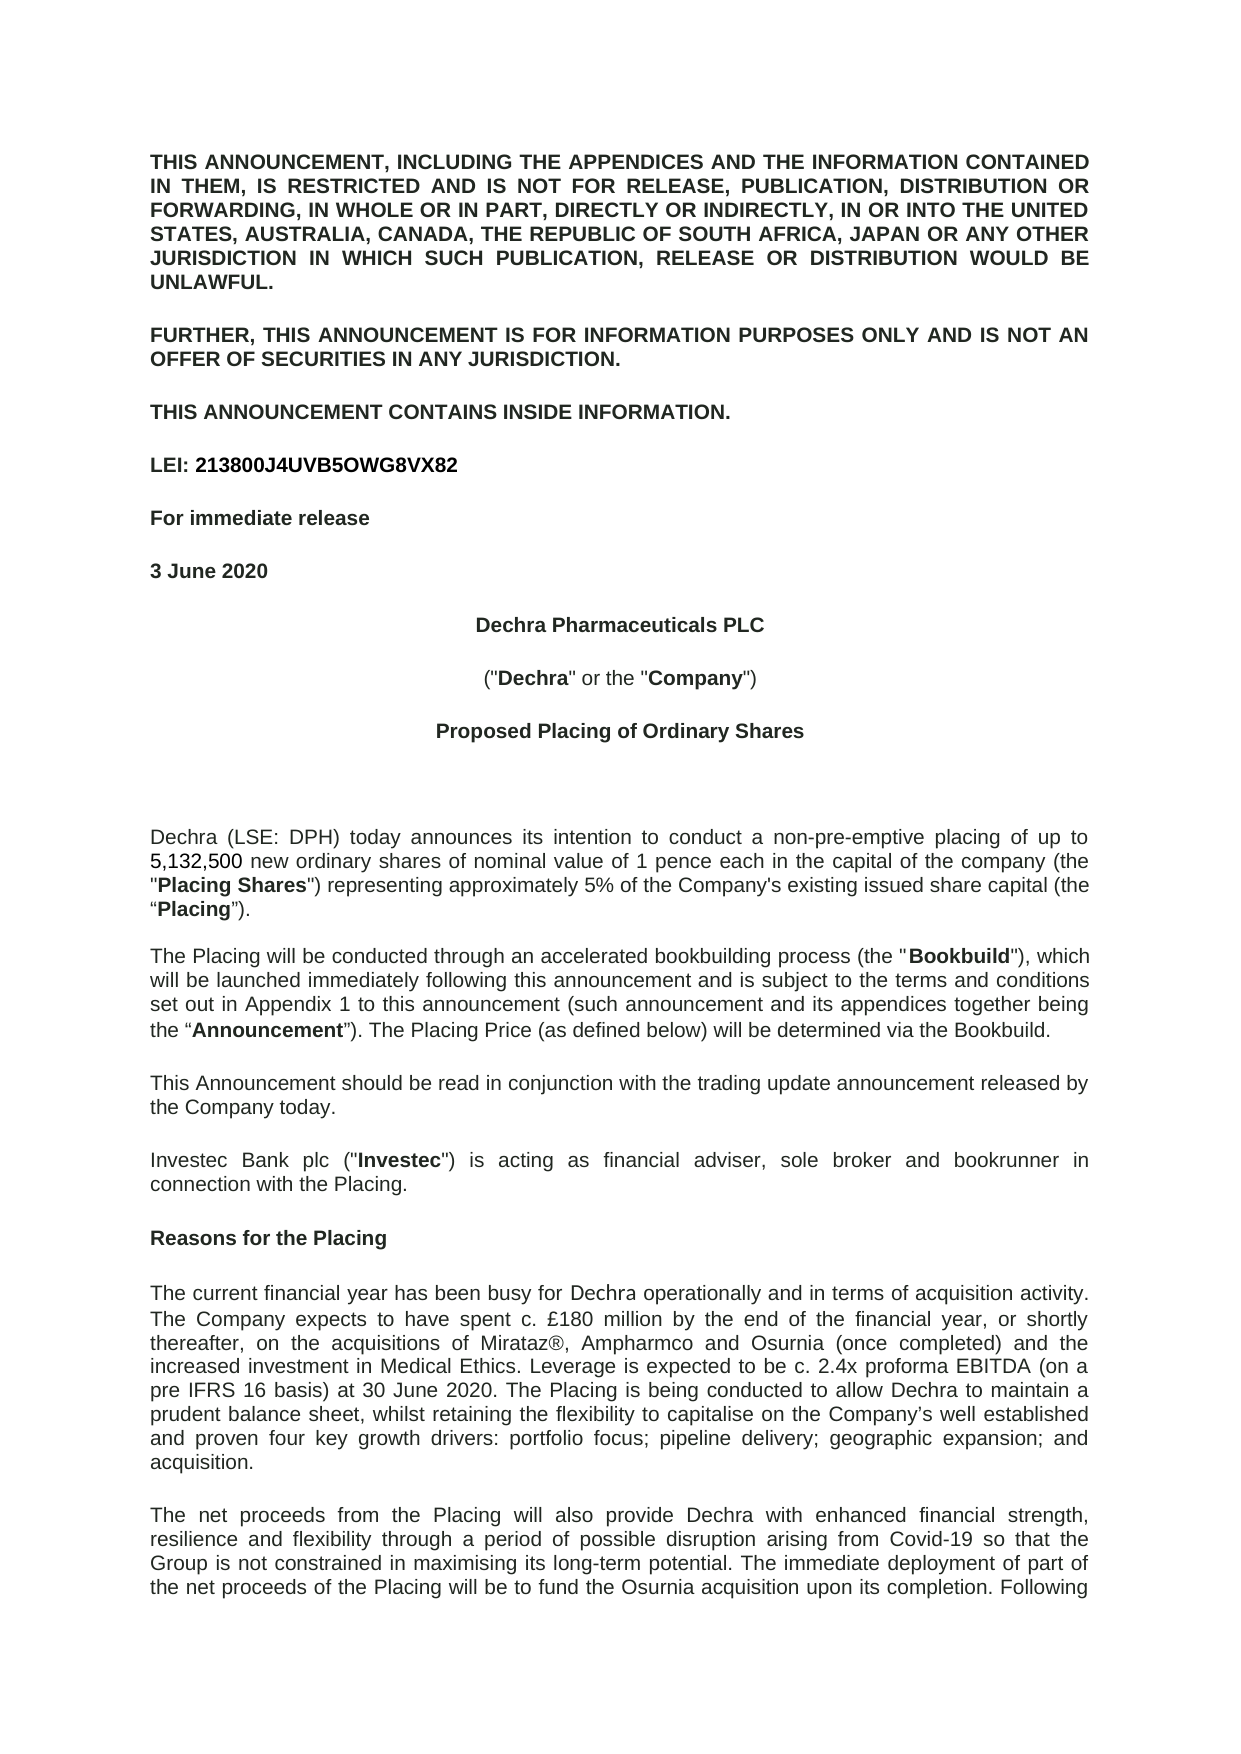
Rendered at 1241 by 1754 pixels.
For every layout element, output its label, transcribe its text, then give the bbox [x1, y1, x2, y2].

text LEI: 213800J4UVB5OWG8VX82 [150, 453, 1090, 477]
text The current financial year has been busy for Dechra operationally and in terms of acquisition activity. The Company expects to have spent c. £180 million by the end of the financial year, or shortly thereafter, on the acquisitions of Mirataz®, Ampharmco and Osurnia (once completed) and the increased investment in Medical Ethics. Leverage is expected to be c. 2.4x proforma EBITDA (on a pre IFRS 16 basis) at 30 June 2020. The Placing is being conducted to allow Dechra to maintain a prudent balance sheet, whilst retaining the flexibility to capitalise on the Company’s well established and proven four key growth drivers: portfolio focus; pipeline delivery; geographic expansion; and acquisition. [150, 1278, 1090, 1474]
text Dechra Pharmaceuticals PLC [150, 612, 1090, 636]
text The Placing will be conducted through an accelerated bookbuilding process (the "Bookbuild"), which will be launched immediately following this announcement and is subject to the terms and conditions set out in Appendix 1 to this announcement (such announcement and its appendices together being the “Announcement”). The Placing Price (as defined below) will be determined via the Bookbuild. [150, 944, 1090, 992]
text FURTHER, THIS ANNOUNCEMENT IS FOR INFORMATION PURPOSES ONLY AND IS NOT AN OFFER OF SECURITIES IN ANY JURISDICTION. [150, 323, 1090, 371]
text ("Dechra" or the "Company") [150, 666, 1090, 689]
text Investec Bank plc ("Investec") is acting as financial adviser, sole broker and bookrunner in connection with the Placing. [150, 1148, 1090, 1196]
text For immediate release [150, 506, 1090, 530]
text 3 June 2020 [150, 559, 1090, 583]
text THIS ANNOUNCEMENT, INCLUDING THE APPENDICES AND THE INFORMATION CONTAINED IN THEM, IS RESTRICTED AND IS NOT FOR RELEASE, PUBLICATION, DISTRIBUTION OR FORWARDING, IN WHOLE OR IN PART, DIRECTLY OR INDIRECTLY, IN OR INTO THE UNITED STATES, AUSTRALIA, CANADA, THE REPUBLIC OF SOUTH AFRICA, JAPAN OR ANY OTHER JURISDICTION IN WHICH SUCH PUBLICATION, RELEASE OR DISTRIBUTION WOULD BE UNLAWFUL. [150, 150, 1090, 294]
text The Placing will be conducted through an accelerated bookbuilding process (the "Bookbuild"), which will be launched immediately following this announcement and is subject to the terms and conditions set out in Appendix 1 to this announcement (such announcement and its appendices together being the “Announcement”). The Placing Price (as defined below) will be determined via the Bookbuild. [150, 1016, 1090, 1042]
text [150, 1503, 1090, 1599]
text THIS ANNOUNCEMENT CONTAINS INSIDE INFORMATION. [150, 400, 1090, 424]
text Proposed Placing of Ordinary Shares [150, 719, 1090, 743]
text This Announcement should be read in conjunction with the trading update announcement released by the Company today. [150, 1071, 1090, 1119]
text Dechra (LSE: DPH) today announces its intention to conduct a non-pre-emptive placing of up to 5,132,500 new ordinary shares of nominal value of 1 pence each in the capital of the company (the "Placing Shares") representing approximately 5% of the Company's existing issued share capital (the “Placing”). [150, 825, 1090, 921]
text Reasons for the Placing [150, 1225, 1090, 1249]
